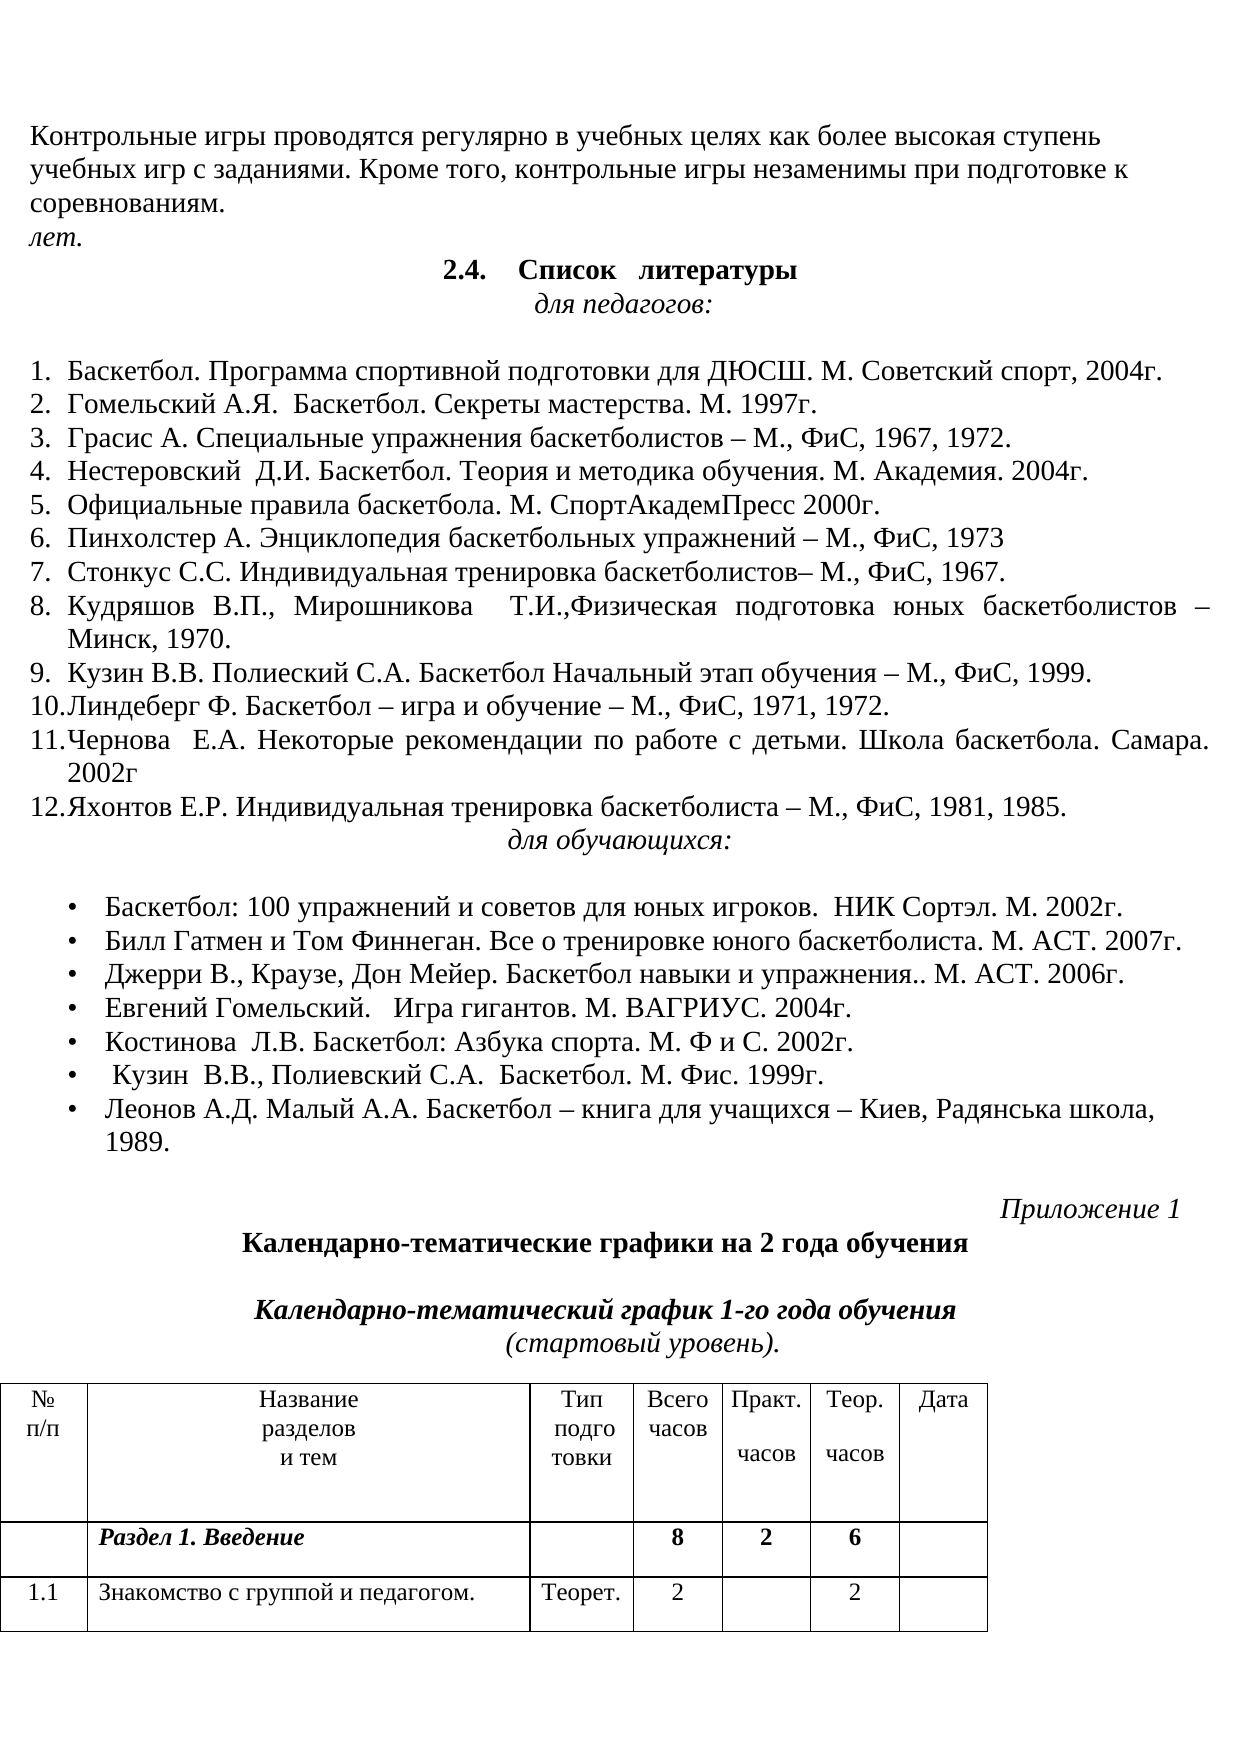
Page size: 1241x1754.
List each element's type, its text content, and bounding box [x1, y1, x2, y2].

table_header Дата [900, 1384, 987, 1521]
list Яхонтов Е.Р. Индивидуальная тренировка баскетболиста – М., ФиС, 1981, 1985. [29, 789, 1211, 822]
table_cell 1.1 [1, 1578, 87, 1631]
table_cell 1 [723, 1578, 810, 1631]
list Джерри В., Краузе, Дон Мейер. Баскетбол навыки и упражнения.. М. АСТ. 2006г. [67, 957, 1211, 990]
table_cell Раздел 1. Введение [88, 1523, 529, 1576]
list Стонкус С.С. Индивидуальная тренировка баскетболистов– М., ФиС, 1967. [29, 554, 1211, 588]
table_cell Теорет. беседа [531, 1578, 633, 1631]
table_cell [900, 1578, 987, 1631]
list Баскетбол. Программа спортивной подготовки для ДЮСШ. М. Советский спорт, 2004г. [29, 353, 1211, 386]
list Линдеберг Ф. Баскетбол – игра и обучение – М., ФиС, 1971, 1972. [29, 688, 1211, 722]
table_header Практ. часов [723, 1384, 810, 1521]
list Баскетбол: 100 упражнений и советов для юных игроков. НИК Сортэл. М. 2002г. [67, 889, 1211, 923]
list Пинхолстер А. Энциклопедия баскетбольных упражнений – М., ФиС, 1973 [29, 521, 1211, 554]
list Евгений Гомельский. Игра гигантов. М. ВАГРИУС. 2004г. [67, 990, 1211, 1024]
table_cell 2 [723, 1523, 810, 1576]
list Чернова Е.А. Некоторые рекомендации по работе с детьми. Школа баскетбола. Самара. 2002г [29, 722, 1211, 789]
table_cell [900, 1523, 987, 1576]
list Грасис А. Специальные упражнения баскетболистов – М., ФиС, 1967, 1972. [29, 420, 1211, 453]
list Костинова Л.В. Баскетбол: Азбука спорта. М. Ф и С. 2002г. [67, 1024, 1211, 1057]
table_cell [88, 1578, 529, 1631]
list Леонов А.Д. Малый А.А. Баскетбол – книга для учащихся – Киев, Радянська школа, 1989. [67, 1091, 1211, 1158]
text Календарно-тематические графики на 2 года обучения [29, 1225, 1181, 1258]
table_cell [531, 1523, 633, 1576]
table_cell 6 [811, 1523, 899, 1576]
table_cell [1, 1523, 87, 1576]
text Контрольные игры проводятся регулярно в учебных целях как более высокая ступень учебных игр с заданиями. Кроме того, контрольные игры незаменимы при подготовке к соревнованиям. [29, 118, 1181, 219]
table_header Тип подго товки [531, 1384, 633, 1521]
table_cell 2 1 [811, 1578, 899, 1631]
table_cell 2 2 [634, 1578, 722, 1631]
table_cell 8 [634, 1523, 722, 1576]
text для педагогов: [29, 286, 1211, 319]
table_header Теор. часов [811, 1384, 899, 1521]
list Гомельский А.Я. Баскетбол. Секреты мастерства. М. 1997г. [29, 386, 1211, 420]
list Список литературы [29, 252, 1211, 286]
list Кузин В.В. Полиеский С.А. Баскетбол Начальный этап обучения – М., ФиС, 1999. [29, 655, 1211, 688]
text лет. [29, 219, 1181, 252]
list Кузин В.В., Полиевский С.А. Баскетбол. М. Фис. 1999г. [67, 1057, 1211, 1091]
text для обучающихся: [29, 822, 1211, 856]
text Календарно-тематический график 1-го года обучения [29, 1292, 1181, 1326]
table_header № п/п [1, 1384, 87, 1521]
table_header Всего часов [634, 1384, 722, 1521]
text Приложение 1 [29, 1191, 1181, 1225]
list Билл Гатмен и Том Финнеган. Все о тренировке юного баскетболиста. М. АСТ. 2007г. [67, 923, 1211, 957]
list Кудряшов В.П., Мирошникова Т.И.,Физическая подготовка юных баскетболистов – Минск, 1970. [29, 588, 1211, 655]
table_header Название разделов и тем [88, 1384, 529, 1521]
list Официальные правила баскетбола. М. СпортАкадемПресс 2000г. [29, 487, 1211, 521]
list (стартовый уровень). [104, 1326, 1181, 1359]
list Нестеровский Д.И. Баскетбол. Теория и методика обучения. М. Академия. 2004г. [29, 453, 1211, 487]
